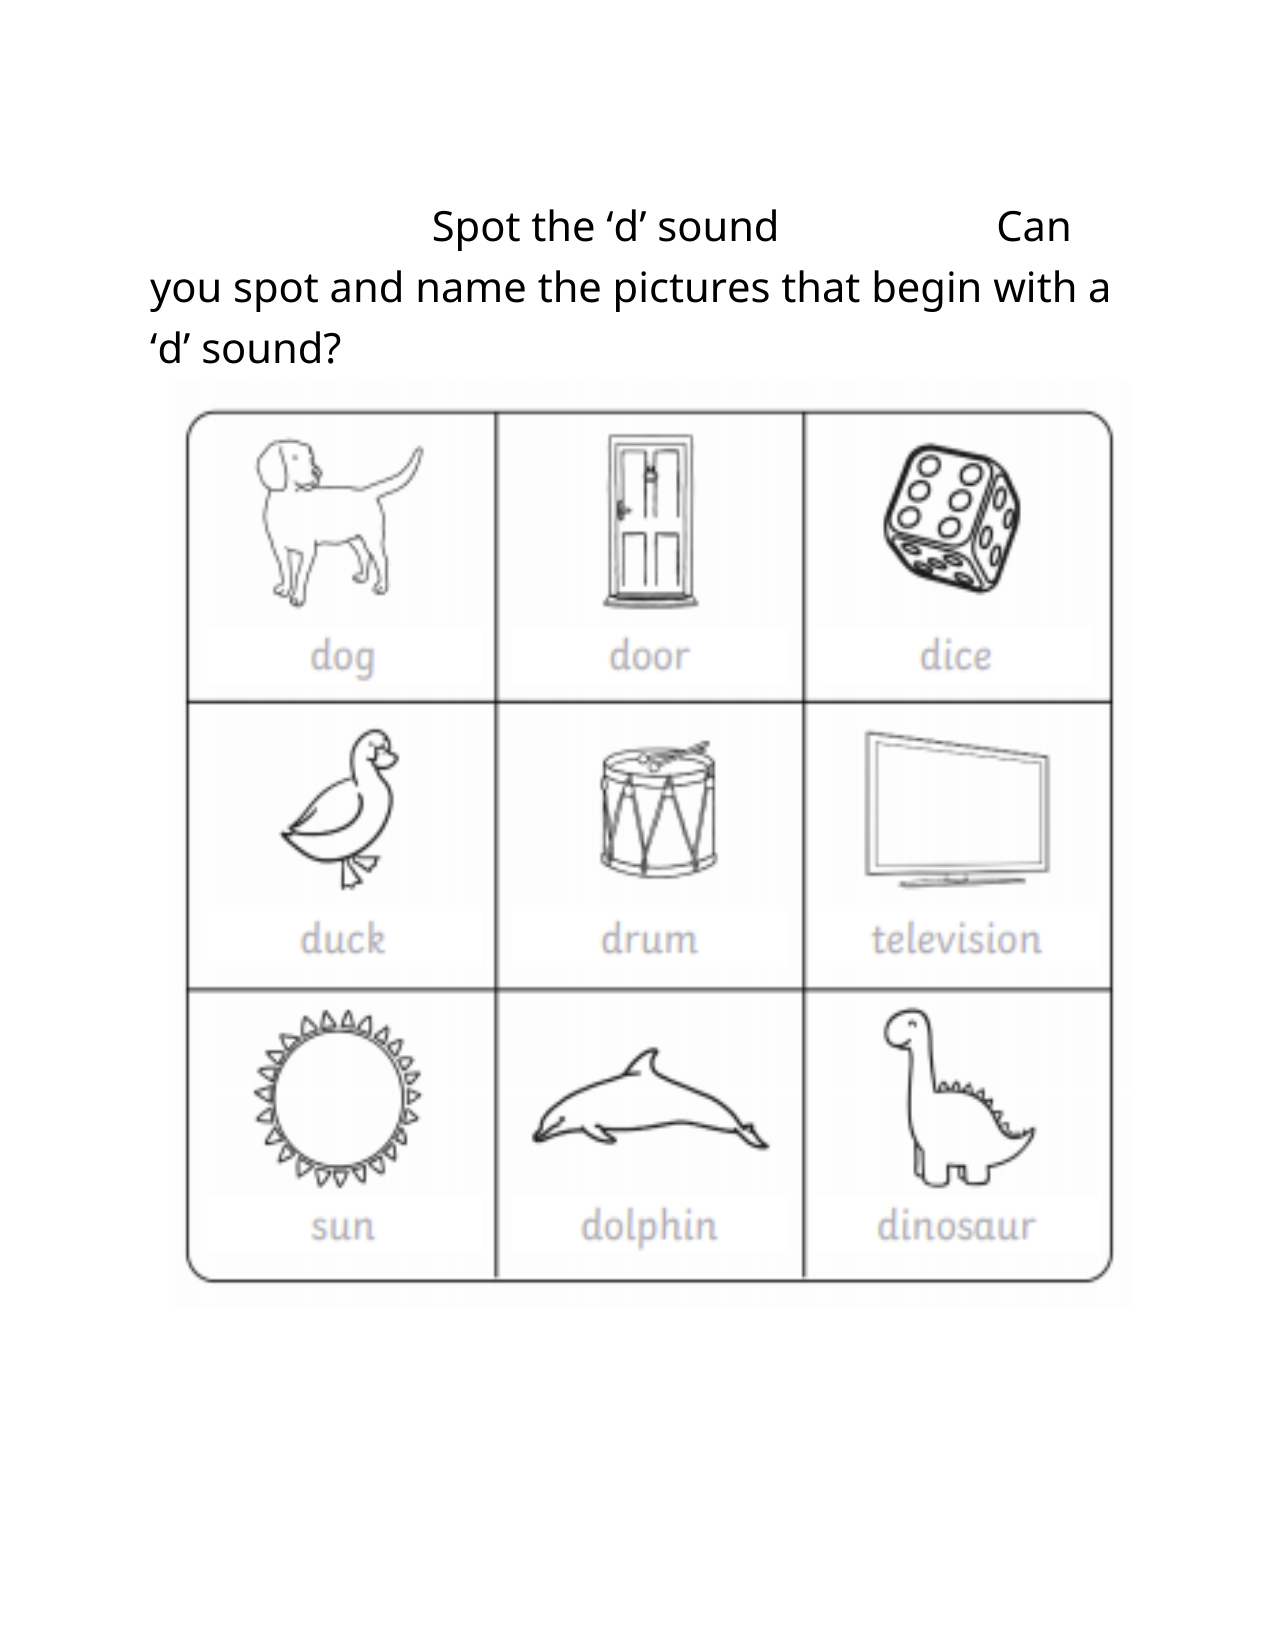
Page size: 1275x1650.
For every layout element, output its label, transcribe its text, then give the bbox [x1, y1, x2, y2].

text Spot the ‘d’ sound Can you spot and name the pictures that begin with a ‘d’ sound? [150, 197, 1125, 1312]
